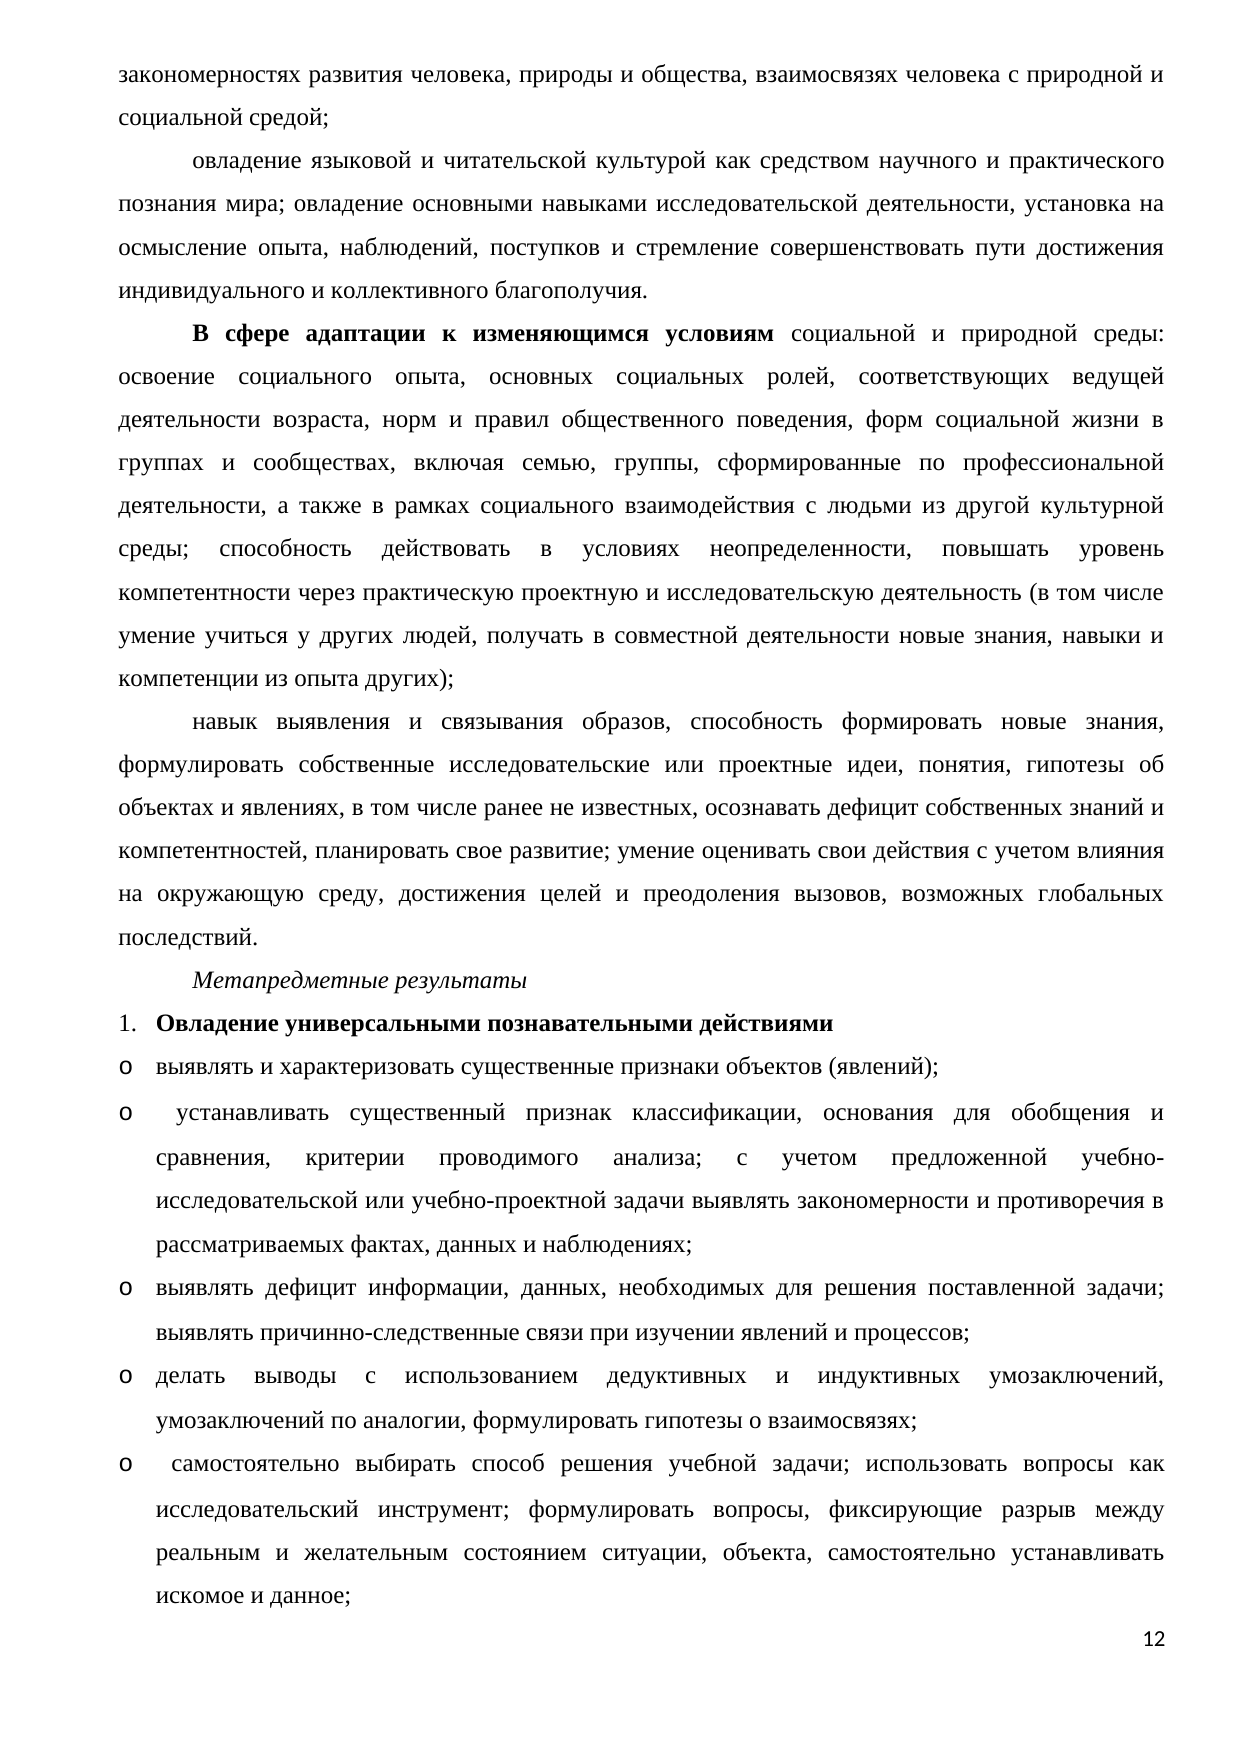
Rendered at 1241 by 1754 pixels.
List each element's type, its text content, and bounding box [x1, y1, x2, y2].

list устанавливать существенный признак классификации, основания для обобщения и сравнения, критерии проводимого анализа; с учетом предложенной учебно-исследовательской или учебно-проектной задачи выявлять закономерности и противоречия в рассматриваемых фактах, данных и наблюдениях; [118, 1097, 1165, 1257]
text Метапредметные результаты [118, 965, 1165, 993]
list самостоятельно выбирать способ решения учебной задачи; использовать вопросы как исследовательский инструмент; формулировать вопросы, фиксирующие разрыв между реальным и желательным состоянием ситуации, объекта, самостоятельно устанавливать искомое и данное; [118, 1448, 1165, 1609]
text навык выявления и связывания образов, способность формировать новые знания, формулировать собственные исследовательские или проектные идеи, понятия, гипотезы об объектах и явлениях, в том числе ранее не известных, осознавать дефицит собственных знаний и компетентностей, планировать свое развитие; умение оценивать свои действия с учетом влияния на окружающую среду, достижения целей и преодоления вызовов, возможных глобальных последствий. [118, 706, 1165, 950]
list выявлять и характеризовать существенные признаки объектов (явлений); [118, 1051, 1165, 1082]
list выявлять дефицит информации, данных, необходимых для решения поставленной задачи; выявлять причинно-следственные связи при изучении явлений и процессов; [118, 1272, 1165, 1346]
text овладение языковой и читательской культурой как средством научного и практического познания мира; овладение основными навыками исследовательской деятельности, установка на осмысление опыта, наблюдений, поступков и стремление совершенствовать пути достижения индивидуального и коллективного благополучия. [118, 145, 1165, 303]
list делать выводы с использованием дедуктивных и индуктивных умозаключений, умозаключений по аналогии, формулировать гипотезы о взаимосвязях; [118, 1360, 1165, 1434]
list Овладение универсальными познавательными действиями [118, 1008, 1165, 1037]
text В сфере адаптации к изменяющимся условиям социальной и природной среды: освоение социального опыта, основных социальных ролей, соответствующих ведущей деятельности возраста, норм и правил общественного поведения, форм социальной жизни в группах и сообществах, включая семью, группы, сформированные по профессиональной деятельности, а также в рамках социального взаимодействия с людьми из другой культурной среды; способность действовать в условиях неопределенности, повышать уровень компетентности через практическую проектную и исследовательскую деятельность (в том числе умение учиться у других людей, получать в совместной деятельности новые знания, навыки и компетенции из опыта других); [118, 318, 1165, 692]
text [118, 59, 1165, 131]
